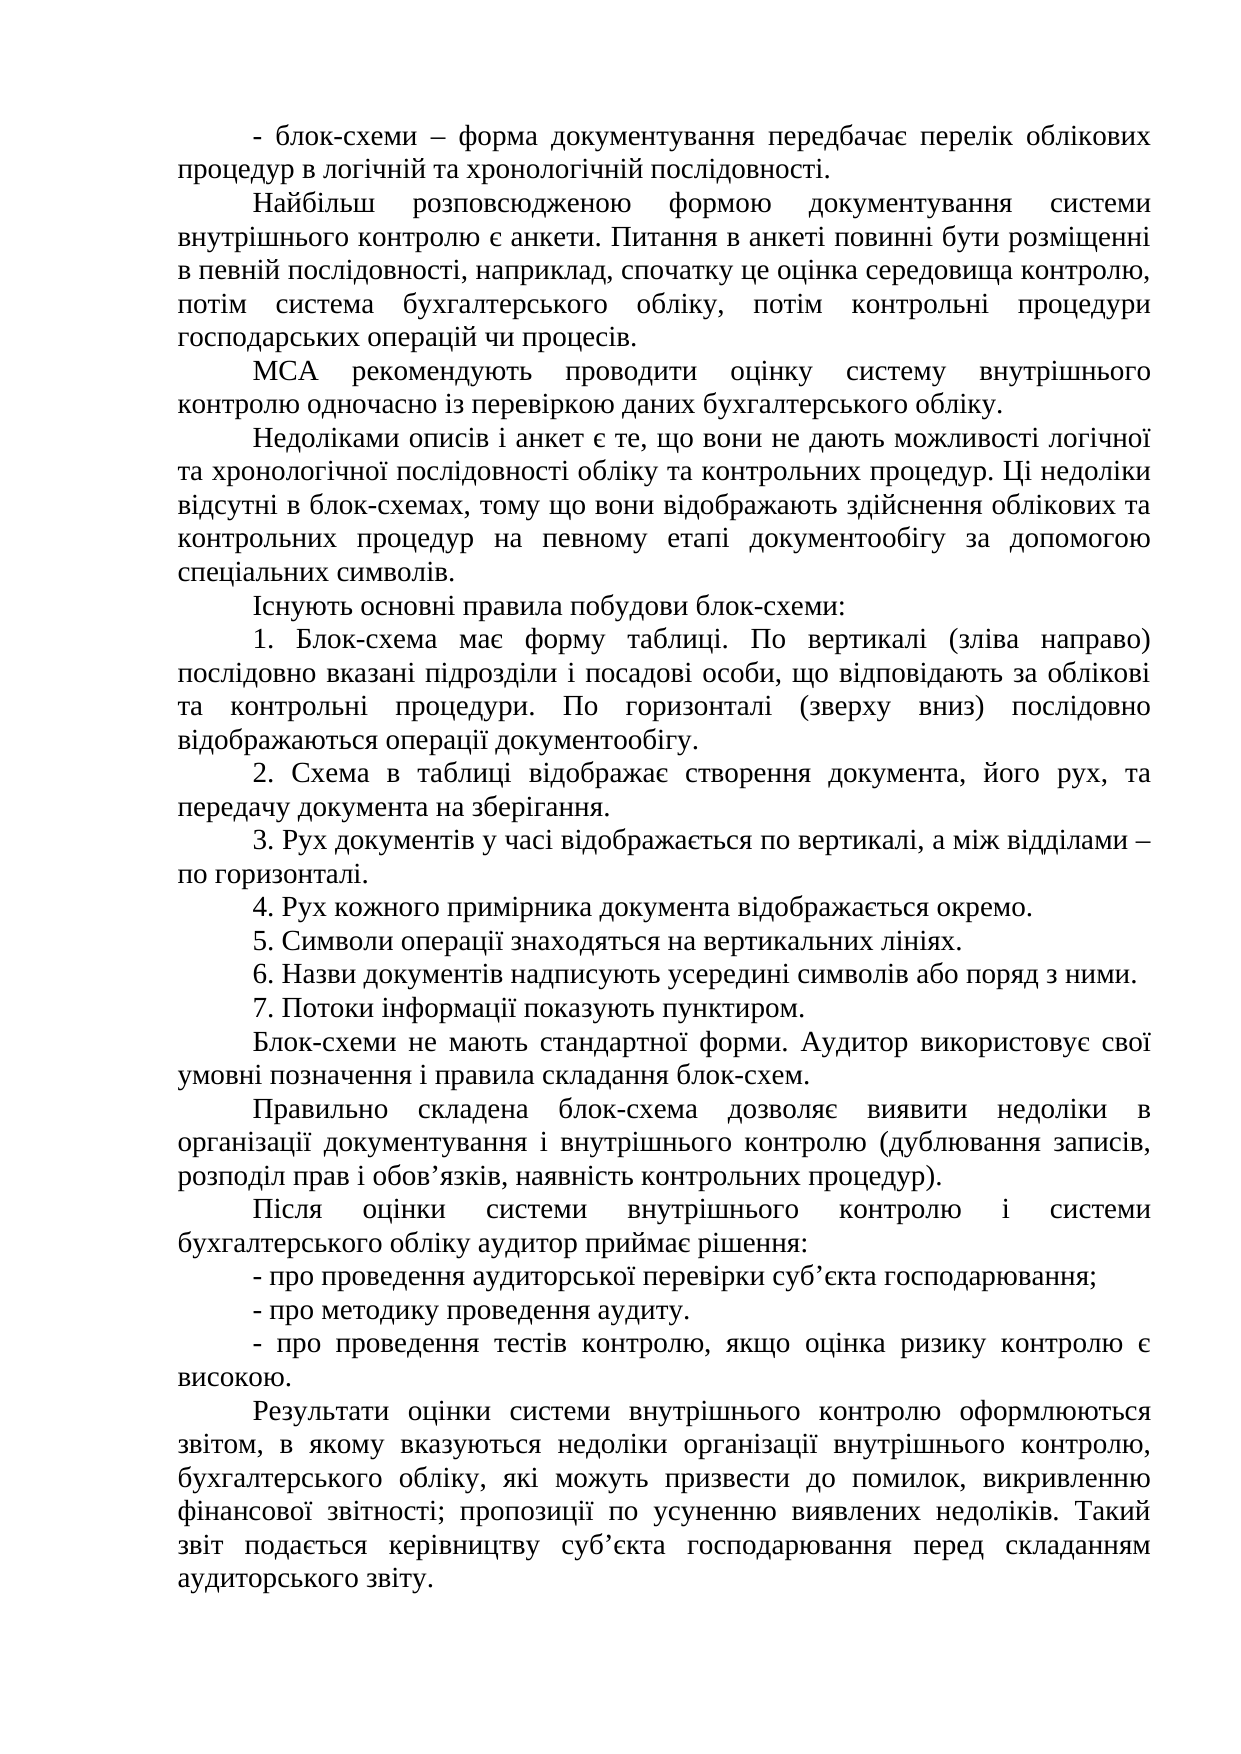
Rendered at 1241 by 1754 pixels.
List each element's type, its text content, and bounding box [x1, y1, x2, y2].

text Після оцінки системи внутрішнього контролю і системи бухгалтерського обліку аудитор приймає рішення: [177, 1191, 1152, 1258]
text Результати оцінки системи внутрішнього контролю оформлюються звітом, в якому вказуються недоліки організації внутрішнього контролю, бухгалтерського обліку, які можуть призвести до помилок, викривленню фінансової звітності; пропозиції по усуненню виявлених недоліків. Такий звіт подається керівництву суб’єкта господарювання перед складанням аудиторського звіту. [177, 1393, 1152, 1594]
text 7. Потоки інформації показують пунктиром. [177, 990, 1152, 1024]
text Найбільш розповсюдженою формою документування системи внутрішнього контролю є анкети. Питання в анкеті повинні бути розміщенні в певній послідовності, наприклад, спочатку це оцінка середовища контролю, потім система бухгалтерського обліку, потім контрольні процедури господарських операцій чи процесів. [177, 185, 1152, 353]
text Правильно складена блок-схема дозволяє виявити недоліки в організації документування і внутрішнього контролю (дублювання записів, розподіл прав і обов’язків, наявність контрольних процедур). [177, 1091, 1152, 1191]
text 2. Схема в таблиці відображає створення документа, його рух, та передачу документа на зберігання. [177, 755, 1152, 822]
text 5. Символи операції знаходяться на вертикальних лініях. [177, 923, 1152, 957]
text Недоліками описів і анкет є те, що вони не дають можливості логічної та хронологічної послідовності обліку та контрольних процедур. Ці недоліки відсутні в блок-схемах, тому що вони відображають здійснення облікових та контрольних процедур на певному етапі документообігу за допомогою спеціальних символів. [177, 420, 1152, 588]
text 1. Блок-схема має форму таблиці. По вертикалі (зліва направо) послідовно вказані підрозділи і посадові особи, що відповідають за облікові та контрольні процедури. По горизонталі (зверху вниз) послідовно відображаються операції документообігу. [177, 621, 1152, 755]
text - блок-схеми – форма документування передбачає перелік облікових процедур в логічній та хронологічній послідовності. [177, 118, 1152, 185]
text Блок-схеми не мають стандартної форми. Аудитор використовує свої умовні позначення і правила складання блок-схем. [177, 1024, 1152, 1091]
text Існують основні правила побудови блок-схеми: [177, 588, 1152, 621]
text 4. Рух кожного примірника документа відображається окремо. [177, 889, 1152, 923]
text 3. Рух документів у часі відображається по вертикалі, а між відділами – по горизонталі. [177, 822, 1152, 889]
text - про методику проведення аудиту. [177, 1292, 1152, 1326]
text - про проведення аудиторської перевірки суб’єкта господарювання; [177, 1258, 1152, 1292]
text 6. Назви документів надписують усередині символів або поряд з ними. [177, 957, 1152, 990]
text - про проведення тестів контролю, якщо оцінка ризику контролю є високою. [177, 1326, 1152, 1393]
text МСА рекомендують проводити оцінку систему внутрішнього контролю одночасно із перевіркою даних бухгалтерського обліку. [177, 353, 1152, 420]
